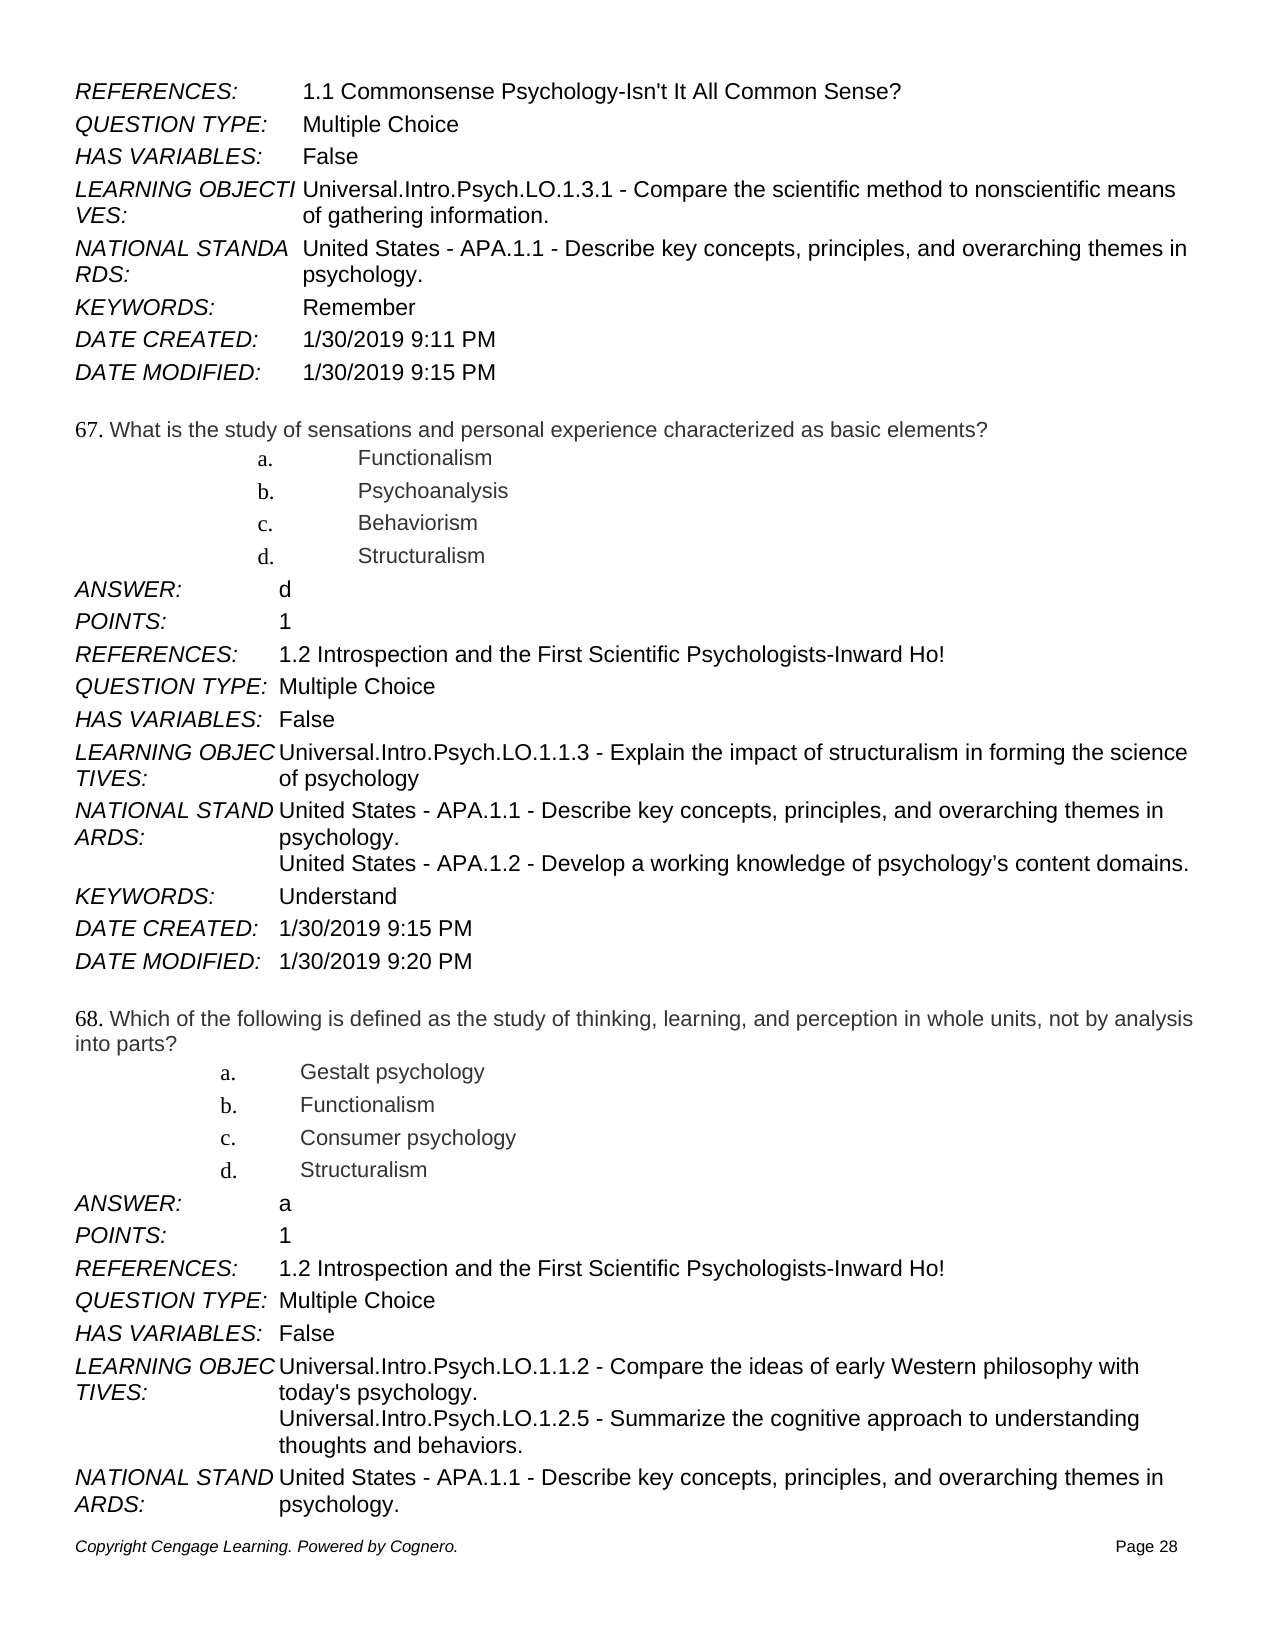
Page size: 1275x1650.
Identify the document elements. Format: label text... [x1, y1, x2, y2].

table_header 67. What is the study of sensations and personal experience characterized as basic elements? [75, 416, 1200, 978]
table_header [75, 1005, 1200, 1520]
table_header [75, 75, 1200, 389]
